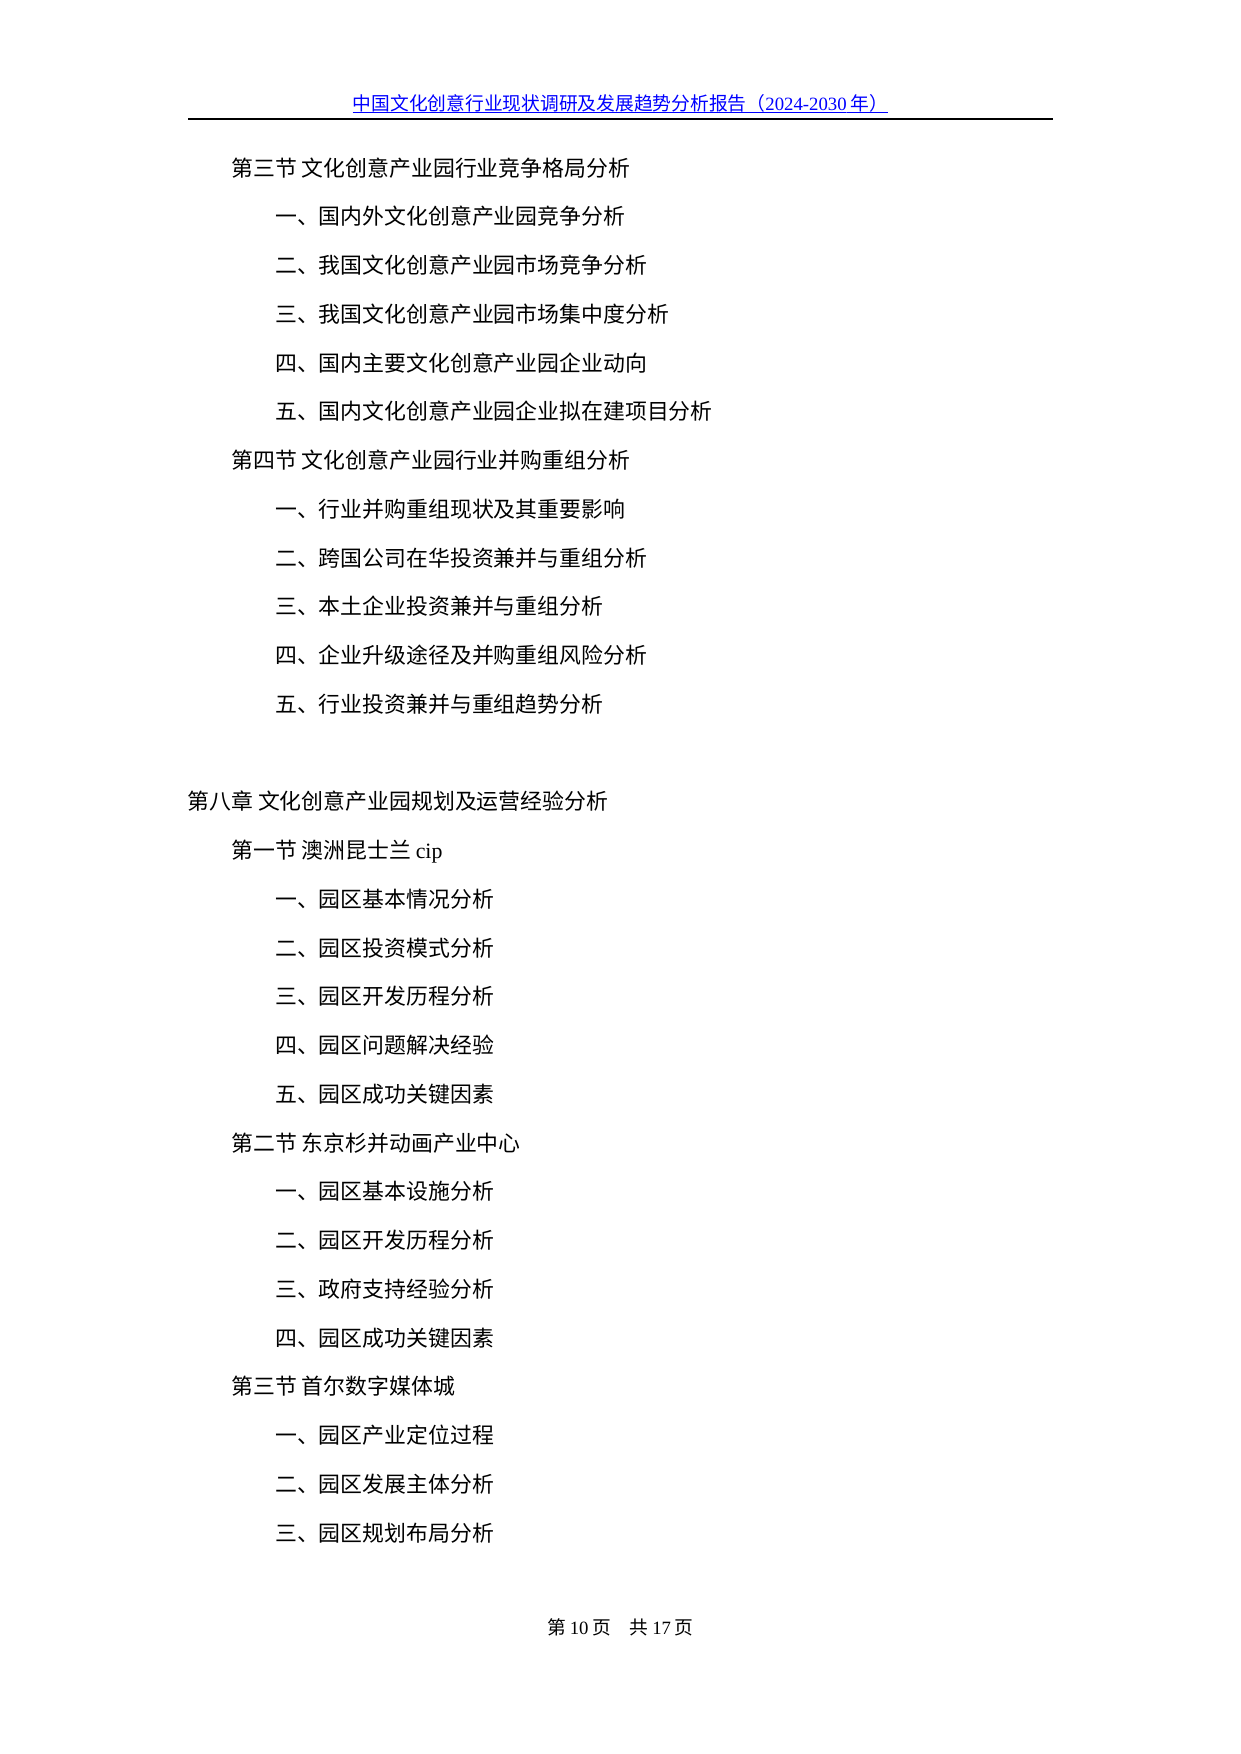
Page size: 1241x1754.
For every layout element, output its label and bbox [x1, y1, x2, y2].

text [187, 150, 1053, 1548]
